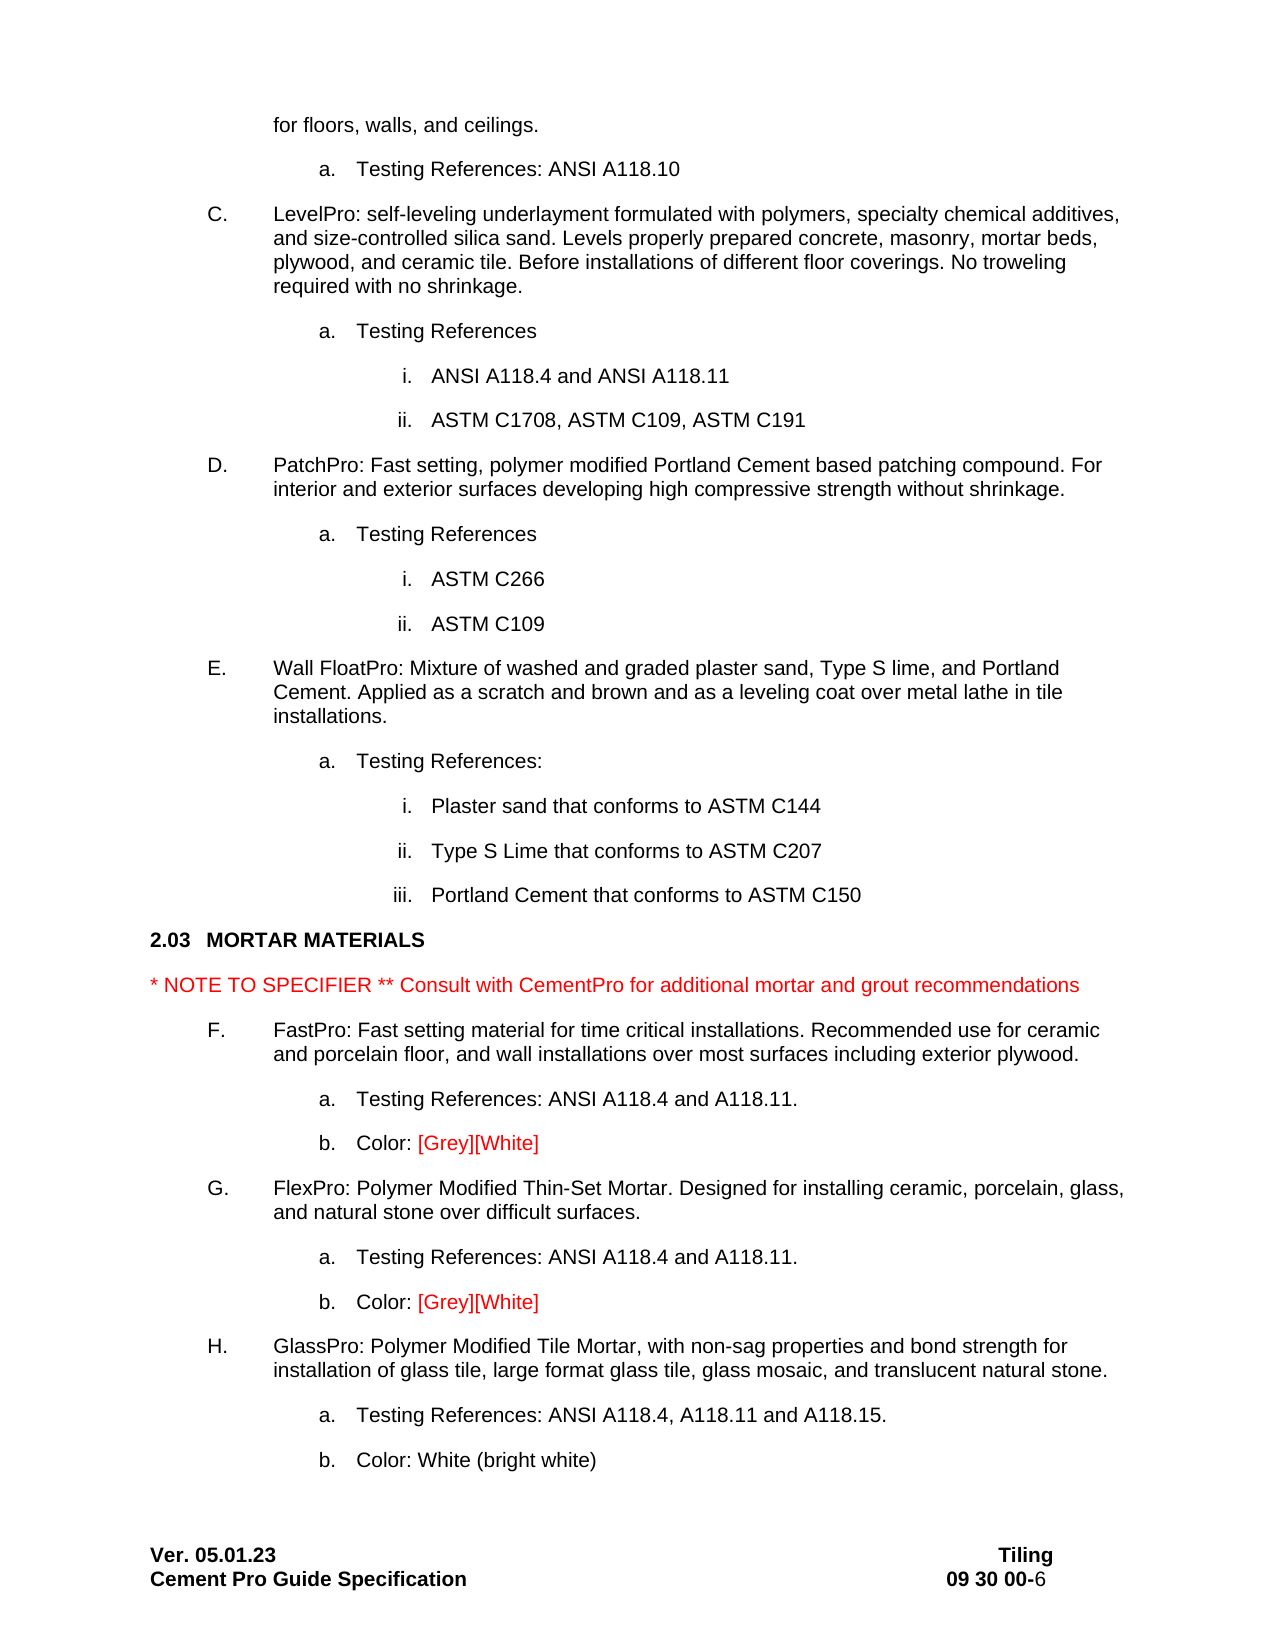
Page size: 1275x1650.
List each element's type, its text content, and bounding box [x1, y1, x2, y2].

list Color: [Grey][White] [319, 1131, 1134, 1155]
list Wall FloatPro: Mixture of washed and graded plaster sand, Type S lime, and Portland Cement. Applied as a scratch and brown and as a leveling coat over metal lathe in tile installations. [207, 656, 1134, 728]
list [207, 112, 1134, 136]
list Plaster sand that conforms to ASTM C144 [412, 794, 1134, 818]
list Testing References: ANSI A118.4, A118.11 and A118.15. [319, 1403, 1134, 1427]
list Testing References: ANSI A118.4 and A118.11. [319, 1086, 1134, 1110]
list Testing References: [319, 749, 1134, 773]
list LevelPro: self-leveling underlayment formulated with polymers, specialty chemical additives, and size-controlled silica sand. Levels properly prepared concrete, masonry, mortar beds, plywood, and ceramic tile. Before installations of different floor coverings. No troweling required with no shrinkage. [207, 202, 1134, 298]
list MORTAR MATERIALS [150, 928, 1134, 952]
list Testing References: ANSI A118.10 [319, 157, 1134, 181]
list FlexPro: Polymer Modified Thin-Set Mortar. Designed for installing ceramic, porcelain, glass, and natural stone over difficult surfaces. [207, 1176, 1134, 1224]
list FastPro: Fast setting material for time critical installations. Recommended use for ceramic and porcelain floor, and wall installations over most surfaces including exterior plywood. [207, 1018, 1134, 1066]
list Color: [Grey][White] [319, 1289, 1134, 1313]
list Testing References [319, 522, 1134, 546]
list ANSI A118.4 and ANSI A118.11 [412, 363, 1134, 387]
list ASTM C109 [412, 611, 1134, 635]
list Color: White (bright white) [319, 1448, 1134, 1472]
list GlassPro: Polymer Modified Tile Mortar, with non-sag properties and bond strength for installation of glass tile, large format glass tile, glass mosaic, and translucent natural stone. [207, 1334, 1134, 1382]
list Type S Lime that conforms to ASTM C207 [412, 838, 1134, 862]
list Portland Cement that conforms to ASTM C150 [412, 883, 1134, 907]
list Testing References [319, 319, 1134, 343]
list Testing References: ANSI A118.4 and A118.11. [319, 1245, 1134, 1269]
list ASTM C266 [412, 567, 1134, 591]
list * NOTE TO SPECIFIER ** Consult with CementPro for additional mortar and grout recommendations [150, 973, 1134, 997]
list PatchPro: Fast setting, polymer modified Portland Cement based patching compound. For interior and exterior surfaces developing high compressive strength without shrinkage. [207, 453, 1134, 501]
list ASTM C1708, ASTM C109, ASTM C191 [412, 408, 1134, 432]
